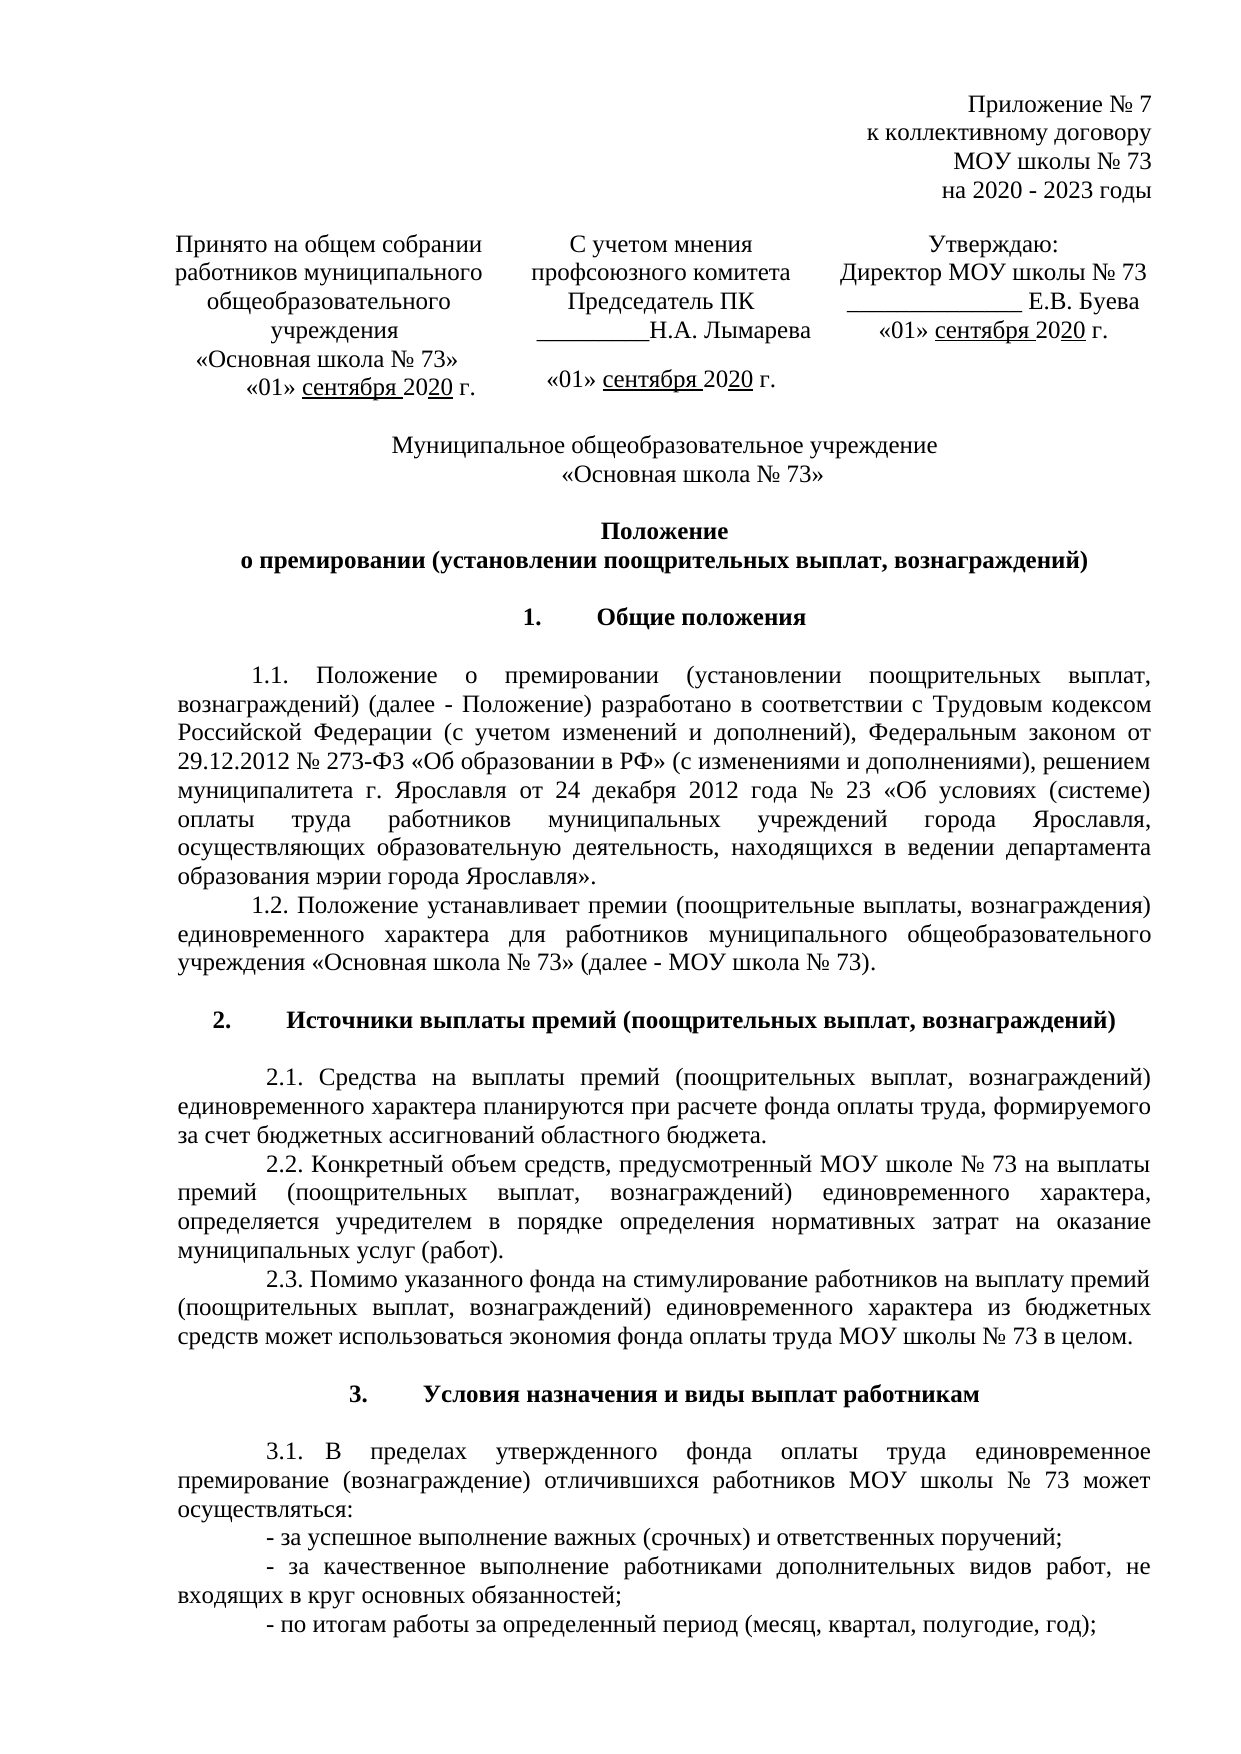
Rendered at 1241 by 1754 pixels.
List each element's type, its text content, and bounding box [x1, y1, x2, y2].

text Муниципальное общеобразовательное учреждение [177, 430, 1152, 459]
text 1.2. Положение устанавливает премии (поощрительные выплаты, вознаграждения) единовременного характера для работников муниципального общеобразовательного учреждения «Основная школа № 73» (далее - МОУ школа № 73). [177, 890, 1152, 976]
list - за успешное выполнение важных (срочных) и ответственных поручений; [177, 1522, 1152, 1551]
text МОУ школы № 73 [177, 146, 1152, 175]
text к коллективному договору [177, 117, 1152, 146]
table_header Утверждаю: Директор МОУ школы № 73 ______________ Е.В. Буева «01» сентября 2020 г. [809, 229, 1178, 401]
text 2.1. Средства на выплаты премий (поощрительных выплат, вознаграждений) единовременного характера планируются при расчете фонда оплаты труда, формируемого за счет бюджетных ассигнований областного бюджета. [177, 1062, 1152, 1149]
text Приложение № 7 [177, 89, 1152, 117]
text - по итогам работы за определенный период (месяц, квартал, полугодие, год); [177, 1609, 1152, 1637]
text о премировании (установлении поощрительных выплат, вознаграждений) [177, 545, 1152, 574]
text Положение [177, 516, 1152, 545]
table_header С учетом мнения профсоюзного комитета Председатель ПК _________Н.А. Лымарева «01» сентября 2020 г. [513, 229, 809, 401]
list Источники выплаты премий (поощрительных выплат, вознаграждений) [177, 1005, 1152, 1034]
list В пределах утвержденного фонда оплаты труда единовременное премирование (вознаграждение) отличившихся работников МОУ школы № 73 может осуществляться: [177, 1436, 1152, 1522]
list 1.1. Положение о премировании (установлении поощрительных выплат, вознаграждений) (далее - Положение) разработано в соответствии с Трудовым кодексом Российской Федерации (с учетом изменений и дополнений), Федеральным законом от 29.12.2012 № 273-ФЗ «Об образовании в РФ» (с изменениями и дополнениями), решением муниципалитета г. Ярославля от 24 декабря 2012 года № 23 «Об условиях (системе) оплаты труда работников муниципальных учреждений города Ярославля, осуществляющих образовательную деятельность, находящихся в ведении департамента образования мэрии города Ярославля». [177, 660, 1152, 890]
text на 2020 - 2023 годы [177, 175, 1152, 204]
list Общие положения [177, 602, 1152, 631]
text 2.3. Помимо указанного фонда на стимулирование работников на выплату премий (поощрительных выплат, вознаграждений) единовременного характера из бюджетных средств может использоваться экономия фонда оплаты труда МОУ школы № 73 в целом. [177, 1264, 1152, 1350]
list Условия назначения и виды выплат работникам [177, 1379, 1152, 1407]
text - за качественное выполнение работниками дополнительных видов работ, не входящих в круг основных обязанностей; [177, 1551, 1152, 1609]
text «Основная школа № 73» [177, 459, 1152, 487]
table_header Принято на общем собрании работников муниципального общеобразовательного учреждения «Основная школа № 73» «01» сентября 2020 г. [144, 229, 513, 401]
text 2.2. Конкретный объем средств, предусмотренный МОУ школе № 73 на выплаты премий (поощрительных выплат, вознаграждений) единовременного характера, определяется учредителем в порядке определения нормативных затрат на оказание муниципальных услуг (работ). [177, 1149, 1152, 1264]
